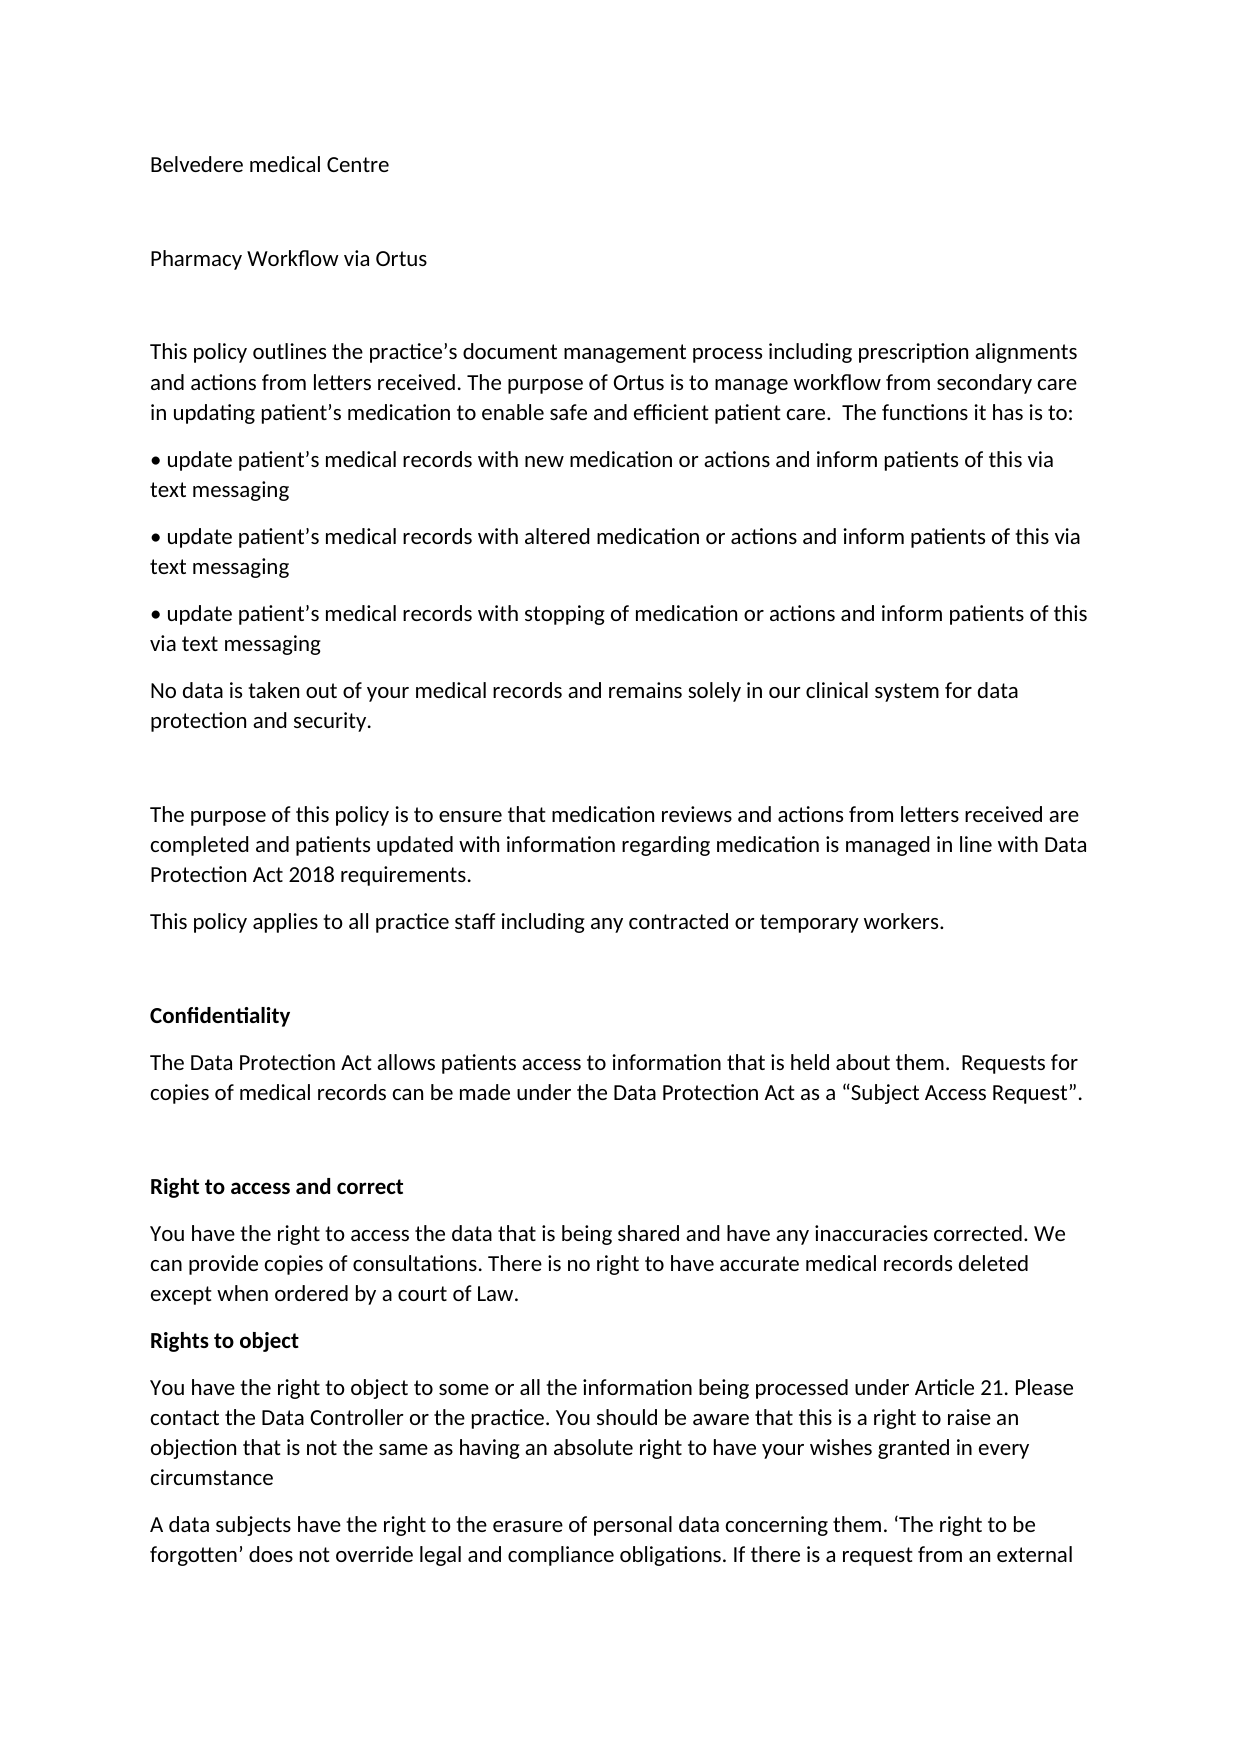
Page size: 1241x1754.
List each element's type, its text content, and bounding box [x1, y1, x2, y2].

text Right to access and correct [150, 1172, 1090, 1200]
text This policy applies to all practice staff including any contracted or temporary workers. [150, 907, 1090, 935]
text • update patient’s medical records with altered medication or actions and inform patients of this via text messaging [150, 522, 1090, 580]
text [150, 1510, 1090, 1569]
text The purpose of this policy is to ensure that medication reviews and actions from letters received are completed and patients updated with information regarding medication is managed in line with Data Protection Act 2018 requirements. [150, 800, 1090, 888]
text This policy outlines the practice’s document management process including prescription alignments and actions from letters received. The purpose of Ortus is to manage workflow from secondary care in updating patient’s medication to enable safe and efficient patient care. The functions it has is to: [150, 337, 1090, 426]
text The Data Protection Act allows patients access to information that is held about them. Requests for copies of medical records can be made under the Data Protection Act as a “Subject Access Request”. [150, 1048, 1090, 1106]
text Rights to object [150, 1326, 1090, 1354]
text Confidentiality [150, 1001, 1090, 1029]
text No data is taken out of your medical records and remains solely in our clinical system for data protection and security. [150, 676, 1090, 734]
text • update patient’s medical records with stopping of medication or actions and inform patients of this via text messaging [150, 599, 1090, 657]
text Belvedere medical Centre [150, 150, 1090, 178]
text You have the right to object to some or all the information being processed under Article 21. Please contact the Data Controller or the practice. You should be aware that this is a right to raise an objection that is not the same as having an absolute right to have your wishes granted in every circumstance [150, 1373, 1090, 1492]
text • update patient’s medical records with new medication or actions and inform patients of this via text messaging [150, 445, 1090, 503]
text You have the right to access the data that is being shared and have any inaccuracies corrected. We can provide copies of consultations. There is no right to have accurate medical records deleted except when ordered by a court of Law. [150, 1219, 1090, 1307]
text Pharmacy Workflow via Ortus [150, 244, 1090, 272]
